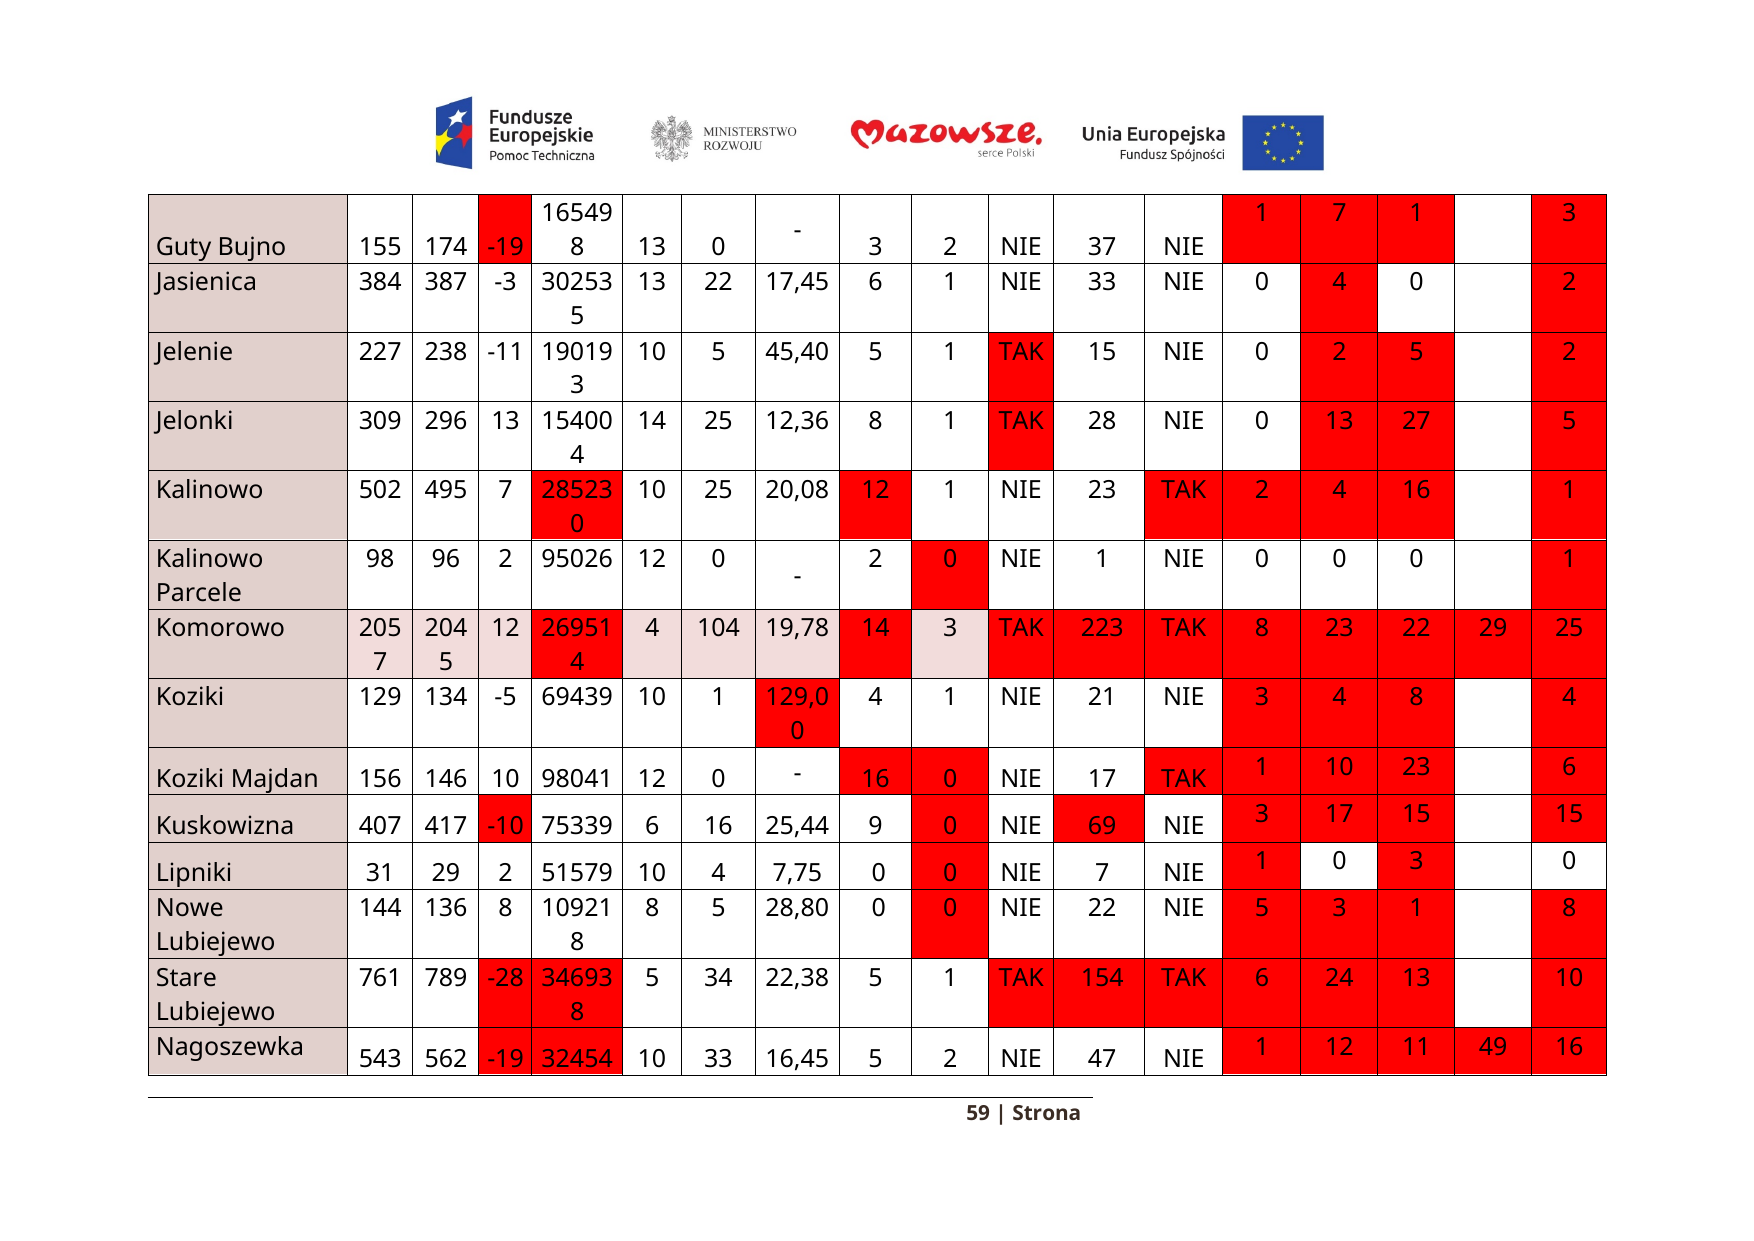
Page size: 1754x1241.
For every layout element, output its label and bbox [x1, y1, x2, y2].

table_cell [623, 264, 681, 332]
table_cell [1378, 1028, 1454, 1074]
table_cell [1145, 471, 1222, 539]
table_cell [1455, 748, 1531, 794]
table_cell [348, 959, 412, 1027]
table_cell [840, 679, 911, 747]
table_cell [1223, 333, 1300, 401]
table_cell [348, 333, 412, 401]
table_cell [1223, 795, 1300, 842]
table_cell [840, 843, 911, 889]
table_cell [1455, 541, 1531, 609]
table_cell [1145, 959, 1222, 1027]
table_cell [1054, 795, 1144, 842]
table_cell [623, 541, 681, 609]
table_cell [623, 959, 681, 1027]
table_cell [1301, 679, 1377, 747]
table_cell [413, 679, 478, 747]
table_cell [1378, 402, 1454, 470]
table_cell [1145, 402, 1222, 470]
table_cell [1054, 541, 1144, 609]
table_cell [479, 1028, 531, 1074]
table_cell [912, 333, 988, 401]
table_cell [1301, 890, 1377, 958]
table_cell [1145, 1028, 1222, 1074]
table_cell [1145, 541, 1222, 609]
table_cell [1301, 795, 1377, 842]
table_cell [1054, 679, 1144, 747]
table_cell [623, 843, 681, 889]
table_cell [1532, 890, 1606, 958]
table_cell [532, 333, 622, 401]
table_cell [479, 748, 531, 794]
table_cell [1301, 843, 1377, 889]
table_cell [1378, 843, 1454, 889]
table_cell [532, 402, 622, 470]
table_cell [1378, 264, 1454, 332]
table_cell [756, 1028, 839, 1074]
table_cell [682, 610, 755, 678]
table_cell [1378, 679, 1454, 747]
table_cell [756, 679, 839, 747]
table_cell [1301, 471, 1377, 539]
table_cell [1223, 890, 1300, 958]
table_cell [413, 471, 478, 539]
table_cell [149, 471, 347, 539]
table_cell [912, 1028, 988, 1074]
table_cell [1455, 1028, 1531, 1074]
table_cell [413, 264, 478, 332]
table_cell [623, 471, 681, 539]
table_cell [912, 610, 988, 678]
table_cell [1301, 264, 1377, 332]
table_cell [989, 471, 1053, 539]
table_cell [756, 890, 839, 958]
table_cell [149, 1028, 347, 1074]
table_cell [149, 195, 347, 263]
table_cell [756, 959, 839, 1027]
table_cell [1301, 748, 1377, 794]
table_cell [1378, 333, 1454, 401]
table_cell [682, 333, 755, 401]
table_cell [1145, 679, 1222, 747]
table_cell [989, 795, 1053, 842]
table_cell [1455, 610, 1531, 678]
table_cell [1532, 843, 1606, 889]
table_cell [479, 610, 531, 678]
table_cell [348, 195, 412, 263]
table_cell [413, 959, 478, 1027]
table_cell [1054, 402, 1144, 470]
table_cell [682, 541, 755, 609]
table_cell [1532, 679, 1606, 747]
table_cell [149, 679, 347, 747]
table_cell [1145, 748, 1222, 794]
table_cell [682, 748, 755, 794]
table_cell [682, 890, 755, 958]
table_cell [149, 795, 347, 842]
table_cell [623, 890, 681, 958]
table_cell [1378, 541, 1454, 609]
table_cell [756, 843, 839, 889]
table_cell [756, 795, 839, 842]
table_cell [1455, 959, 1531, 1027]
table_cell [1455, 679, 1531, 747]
picture [404, 73, 1350, 194]
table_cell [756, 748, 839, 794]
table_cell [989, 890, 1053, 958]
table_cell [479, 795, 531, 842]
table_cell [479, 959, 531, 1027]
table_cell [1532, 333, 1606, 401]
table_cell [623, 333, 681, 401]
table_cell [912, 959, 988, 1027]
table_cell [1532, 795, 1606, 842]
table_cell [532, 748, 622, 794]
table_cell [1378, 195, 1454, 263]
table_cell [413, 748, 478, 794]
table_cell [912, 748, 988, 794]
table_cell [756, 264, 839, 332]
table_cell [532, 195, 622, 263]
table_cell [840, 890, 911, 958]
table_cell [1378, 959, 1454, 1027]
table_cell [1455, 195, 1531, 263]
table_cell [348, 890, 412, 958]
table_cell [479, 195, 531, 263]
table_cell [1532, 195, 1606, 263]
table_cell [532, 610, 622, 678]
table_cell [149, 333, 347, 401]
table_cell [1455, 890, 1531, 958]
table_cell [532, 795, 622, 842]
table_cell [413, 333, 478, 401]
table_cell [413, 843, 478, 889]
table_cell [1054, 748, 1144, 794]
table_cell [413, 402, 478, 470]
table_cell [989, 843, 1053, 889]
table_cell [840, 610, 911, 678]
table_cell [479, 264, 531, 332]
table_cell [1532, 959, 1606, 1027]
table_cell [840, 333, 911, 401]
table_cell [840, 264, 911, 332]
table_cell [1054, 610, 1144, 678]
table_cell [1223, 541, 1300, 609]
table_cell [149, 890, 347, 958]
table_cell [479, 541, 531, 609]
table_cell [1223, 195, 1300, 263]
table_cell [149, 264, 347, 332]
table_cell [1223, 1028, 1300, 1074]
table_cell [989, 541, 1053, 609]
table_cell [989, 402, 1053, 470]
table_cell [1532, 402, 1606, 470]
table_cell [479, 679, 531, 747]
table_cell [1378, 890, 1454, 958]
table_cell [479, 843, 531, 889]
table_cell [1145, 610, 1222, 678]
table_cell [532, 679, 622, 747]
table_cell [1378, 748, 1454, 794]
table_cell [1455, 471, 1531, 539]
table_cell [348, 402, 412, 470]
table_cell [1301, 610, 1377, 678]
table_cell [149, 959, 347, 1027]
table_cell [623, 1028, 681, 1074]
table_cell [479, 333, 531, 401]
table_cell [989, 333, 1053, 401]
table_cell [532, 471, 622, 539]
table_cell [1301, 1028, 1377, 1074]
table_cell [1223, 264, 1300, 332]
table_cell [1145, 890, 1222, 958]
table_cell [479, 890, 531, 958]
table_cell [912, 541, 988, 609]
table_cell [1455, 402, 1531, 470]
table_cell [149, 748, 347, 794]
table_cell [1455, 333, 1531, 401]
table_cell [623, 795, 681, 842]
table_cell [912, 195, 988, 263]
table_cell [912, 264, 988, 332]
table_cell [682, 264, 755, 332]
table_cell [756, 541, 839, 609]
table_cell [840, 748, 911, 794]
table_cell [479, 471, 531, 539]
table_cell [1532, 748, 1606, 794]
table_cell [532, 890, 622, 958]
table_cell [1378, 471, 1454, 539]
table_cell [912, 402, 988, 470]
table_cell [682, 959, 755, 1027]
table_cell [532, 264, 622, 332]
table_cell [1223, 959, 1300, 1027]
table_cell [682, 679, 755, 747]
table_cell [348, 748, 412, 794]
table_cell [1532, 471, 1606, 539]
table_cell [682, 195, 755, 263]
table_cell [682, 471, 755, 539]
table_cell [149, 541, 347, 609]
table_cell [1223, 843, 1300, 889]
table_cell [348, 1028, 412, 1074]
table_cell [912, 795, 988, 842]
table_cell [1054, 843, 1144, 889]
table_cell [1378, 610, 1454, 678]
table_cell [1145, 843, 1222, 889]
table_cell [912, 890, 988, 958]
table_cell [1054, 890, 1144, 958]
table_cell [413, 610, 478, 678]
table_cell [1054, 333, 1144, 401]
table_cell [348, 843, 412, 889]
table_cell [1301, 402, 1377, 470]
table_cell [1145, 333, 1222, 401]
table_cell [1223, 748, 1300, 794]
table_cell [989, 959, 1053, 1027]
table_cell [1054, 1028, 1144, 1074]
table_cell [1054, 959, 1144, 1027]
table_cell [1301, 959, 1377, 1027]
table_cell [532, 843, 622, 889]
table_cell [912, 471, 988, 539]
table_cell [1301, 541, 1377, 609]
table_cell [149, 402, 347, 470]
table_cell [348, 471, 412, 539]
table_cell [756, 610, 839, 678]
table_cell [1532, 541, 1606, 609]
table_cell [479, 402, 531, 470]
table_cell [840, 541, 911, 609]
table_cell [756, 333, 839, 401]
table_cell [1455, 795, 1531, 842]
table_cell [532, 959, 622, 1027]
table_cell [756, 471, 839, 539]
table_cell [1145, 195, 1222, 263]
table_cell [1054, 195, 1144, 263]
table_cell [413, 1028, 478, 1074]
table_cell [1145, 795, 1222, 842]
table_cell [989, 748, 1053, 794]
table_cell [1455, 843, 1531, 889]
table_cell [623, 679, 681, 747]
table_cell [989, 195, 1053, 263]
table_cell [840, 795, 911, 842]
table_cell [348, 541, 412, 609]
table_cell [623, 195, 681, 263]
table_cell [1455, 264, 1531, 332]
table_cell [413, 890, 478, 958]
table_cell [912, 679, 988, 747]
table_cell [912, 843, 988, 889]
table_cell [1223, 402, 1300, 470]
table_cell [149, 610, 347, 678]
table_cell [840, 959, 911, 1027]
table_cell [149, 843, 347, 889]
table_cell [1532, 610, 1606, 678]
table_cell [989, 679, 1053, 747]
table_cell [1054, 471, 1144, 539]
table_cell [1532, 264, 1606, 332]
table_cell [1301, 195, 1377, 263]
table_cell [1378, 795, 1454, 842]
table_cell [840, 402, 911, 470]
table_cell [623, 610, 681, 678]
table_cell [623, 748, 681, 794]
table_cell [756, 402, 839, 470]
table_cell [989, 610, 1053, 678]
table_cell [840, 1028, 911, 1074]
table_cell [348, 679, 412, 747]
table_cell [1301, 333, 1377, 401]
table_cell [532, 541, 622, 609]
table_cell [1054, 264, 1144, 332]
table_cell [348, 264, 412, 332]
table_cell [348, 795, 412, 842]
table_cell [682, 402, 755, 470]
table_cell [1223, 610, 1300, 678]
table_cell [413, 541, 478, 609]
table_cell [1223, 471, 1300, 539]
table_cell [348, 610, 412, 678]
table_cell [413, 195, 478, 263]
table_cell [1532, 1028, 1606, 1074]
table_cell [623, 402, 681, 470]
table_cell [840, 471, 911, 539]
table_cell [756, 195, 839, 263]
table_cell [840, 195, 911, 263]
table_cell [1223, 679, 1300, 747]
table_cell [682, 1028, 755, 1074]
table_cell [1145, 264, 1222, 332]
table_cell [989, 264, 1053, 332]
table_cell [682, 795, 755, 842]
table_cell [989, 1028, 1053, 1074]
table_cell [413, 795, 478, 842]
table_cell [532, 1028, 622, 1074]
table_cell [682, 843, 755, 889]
